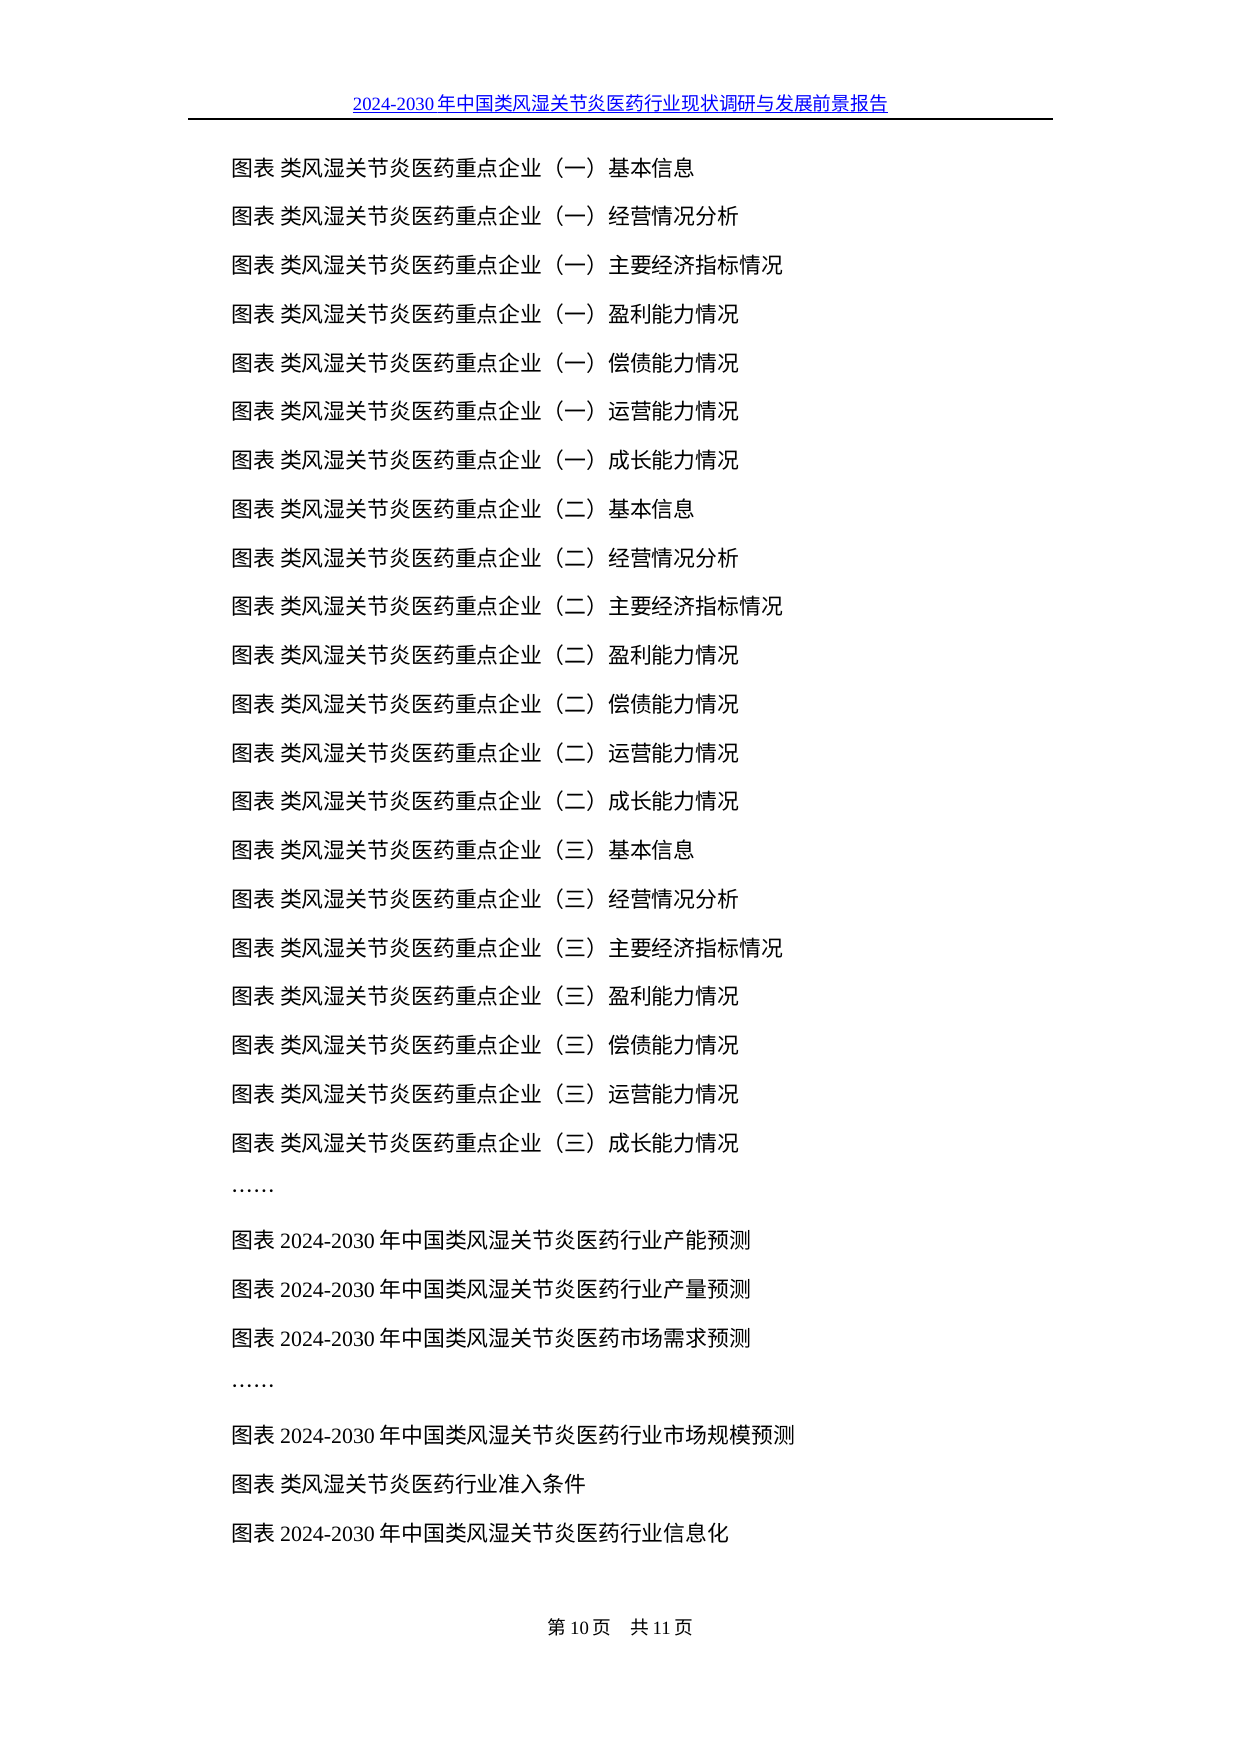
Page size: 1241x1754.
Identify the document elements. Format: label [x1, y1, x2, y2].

text [187, 150, 1053, 1548]
